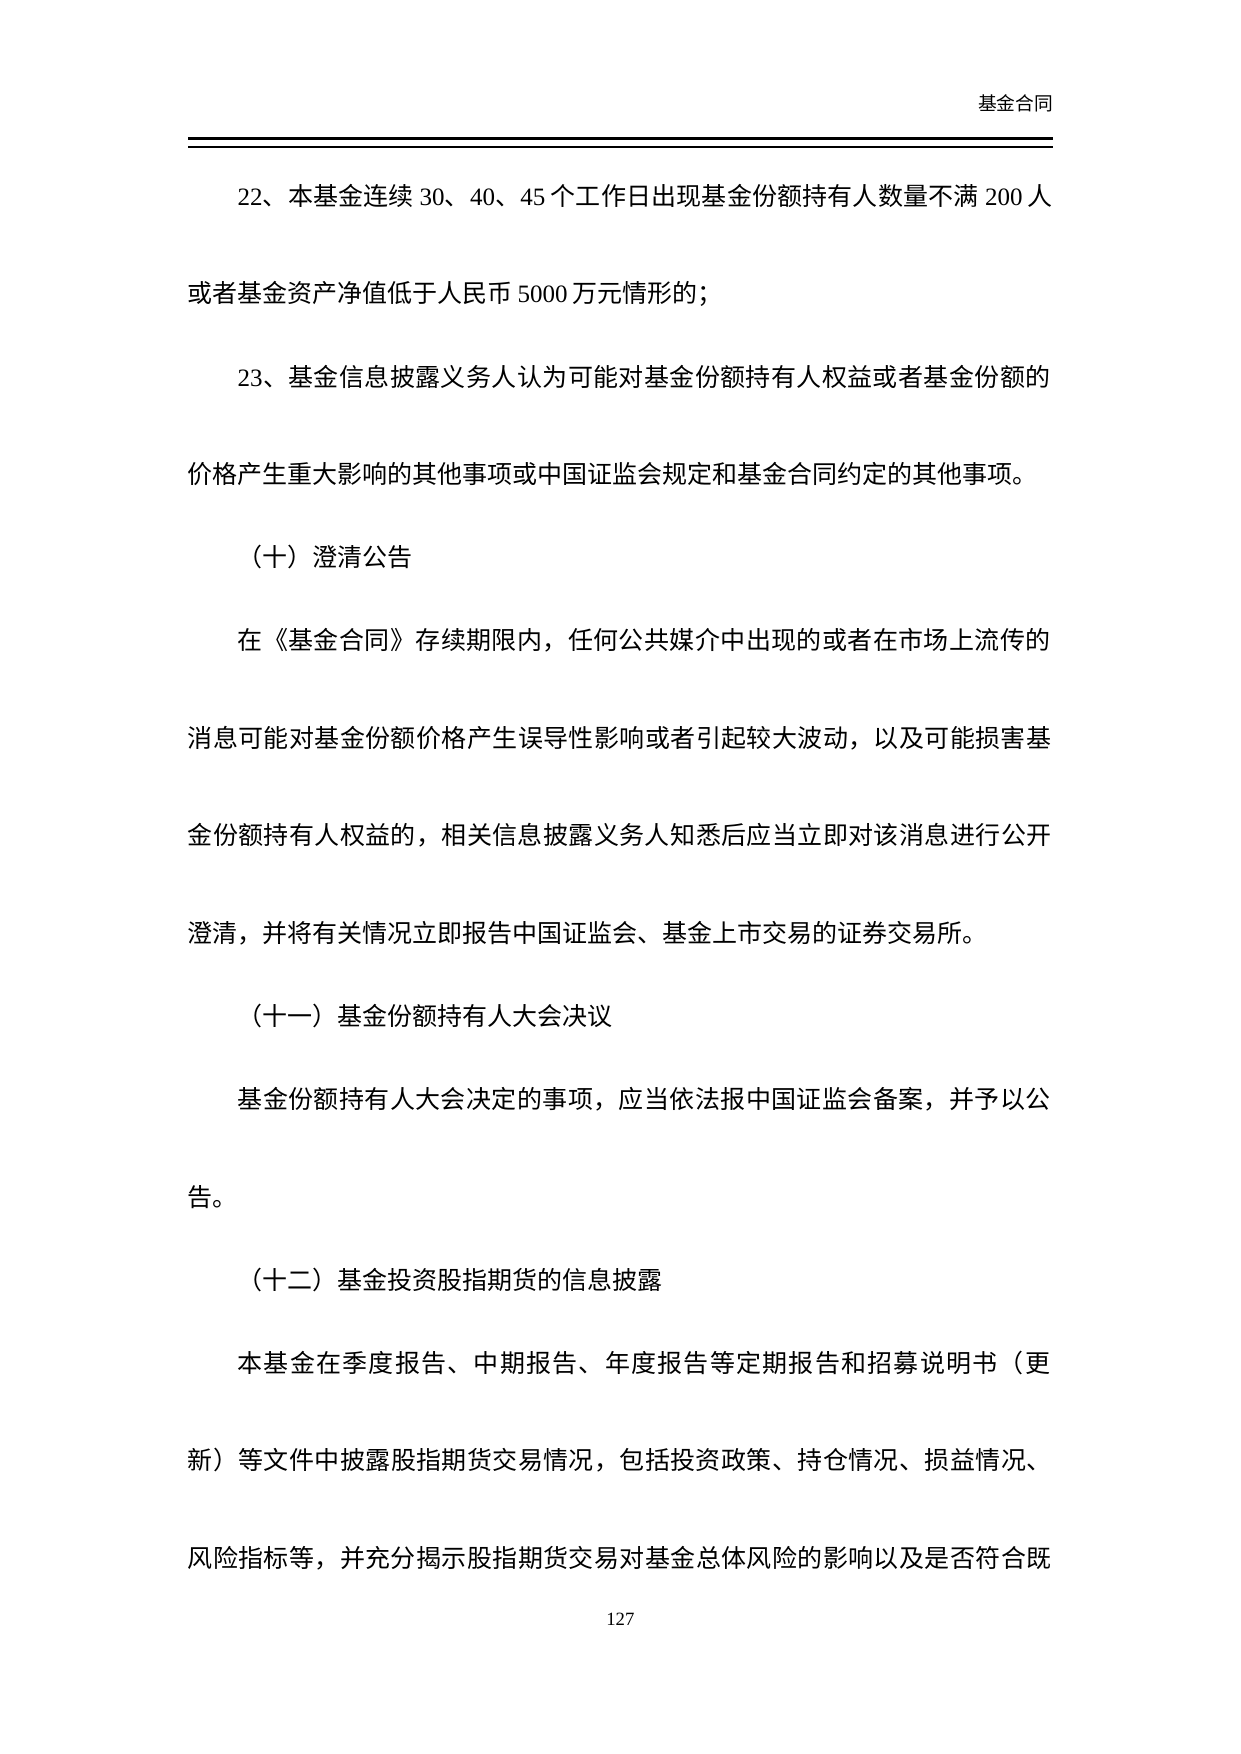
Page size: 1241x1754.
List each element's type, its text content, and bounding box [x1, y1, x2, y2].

text 23、基金信息披露义务人认为可能对基金份额持有人权益或者基金份额的价格产生重大影响的其他事项或中国证监会规定和基金合同约定的其他事项。 [187, 343, 1053, 505]
text （十一）基金份额持有人大会决议 [187, 982, 1053, 1047]
text 在《基金合同》存续期限内，任何公共媒介中出现的或者在市场上流传的消息可能对基金份额价格产生误导性影响或者引起较大波动，以及可能损害基金份额持有人权益的，相关信息披露义务人知悉后应当立即对该消息进行公开澄清，并将有关情况立即报告中国证监会、基金上市交易的证券交易所。 [187, 606, 1053, 964]
text 基金份额持有人大会决定的事项，应当依法报中国证监会备案，并予以公告。 [187, 1065, 1053, 1228]
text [187, 1329, 1053, 1589]
text （十二）基金投资股指期货的信息披露 [187, 1246, 1053, 1311]
text 22、本基金连续30、40、45个工作日出现基金份额持有人数量不满200人或者基金资产净值低于人民币5000万元情形的； [187, 162, 1053, 324]
text （十）澄清公告 [187, 523, 1053, 588]
